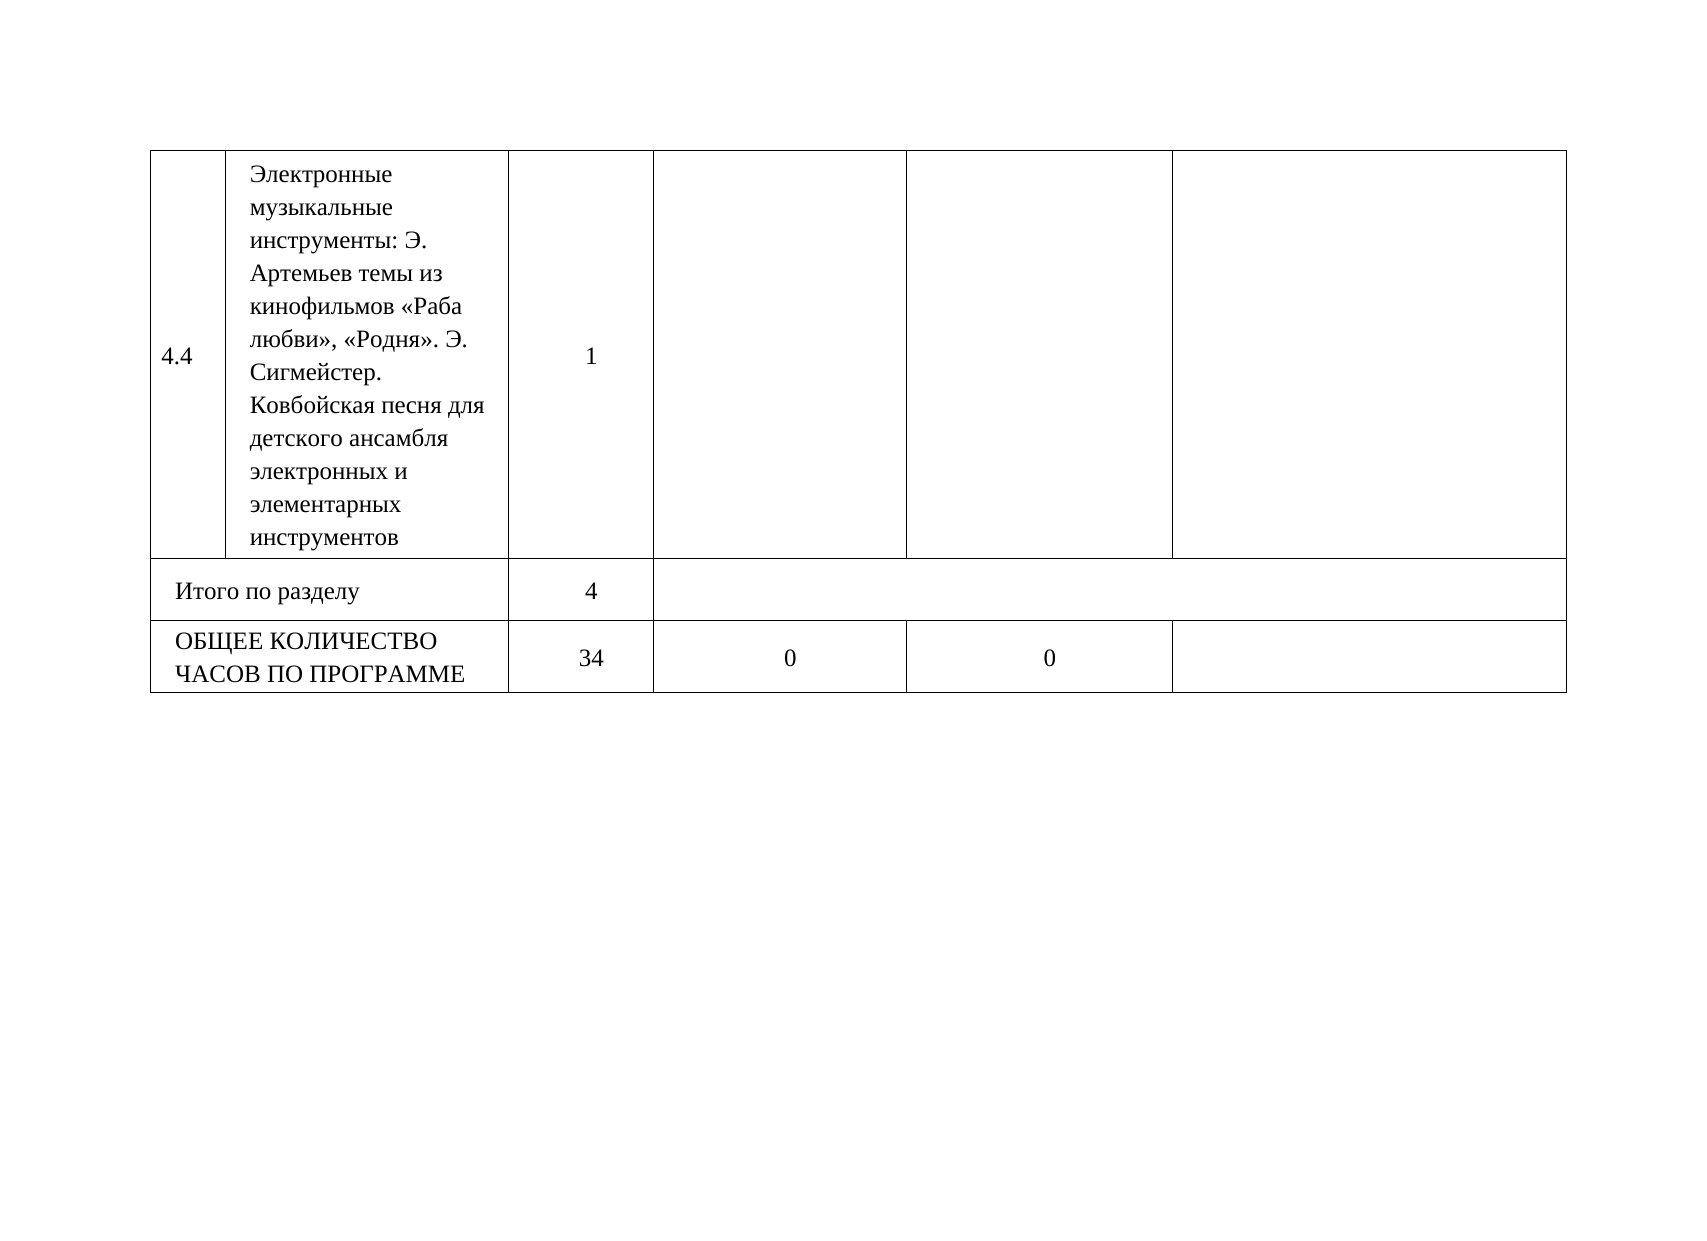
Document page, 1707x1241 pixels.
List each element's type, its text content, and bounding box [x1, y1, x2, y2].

table_cell [654, 151, 906, 558]
table_cell 4.4 [151, 151, 225, 558]
table_cell Итого по разделу [151, 559, 508, 620]
table_cell ОБЩЕЕ КОЛИЧЕСТВО ЧАСОВ ПО ПРОГРАММЕ [151, 621, 508, 692]
table_cell 34 [509, 621, 653, 692]
table_cell 0 [654, 621, 906, 692]
table_cell [654, 559, 1566, 620]
table_cell 0 [907, 621, 1172, 692]
table_cell Электронные музыкальные инструменты: Э. Артемьев темы из кинофильмов «Раба любви», «Родня». Э. Сигмейстер. Ковбойская песня для детского ансамбля электронных и элементарных инструментов [226, 151, 508, 558]
table_cell [1173, 151, 1566, 558]
table_cell 4 [509, 559, 653, 620]
table_cell 1 [509, 151, 653, 558]
table_cell [1173, 621, 1566, 692]
table_cell [907, 151, 1172, 558]
